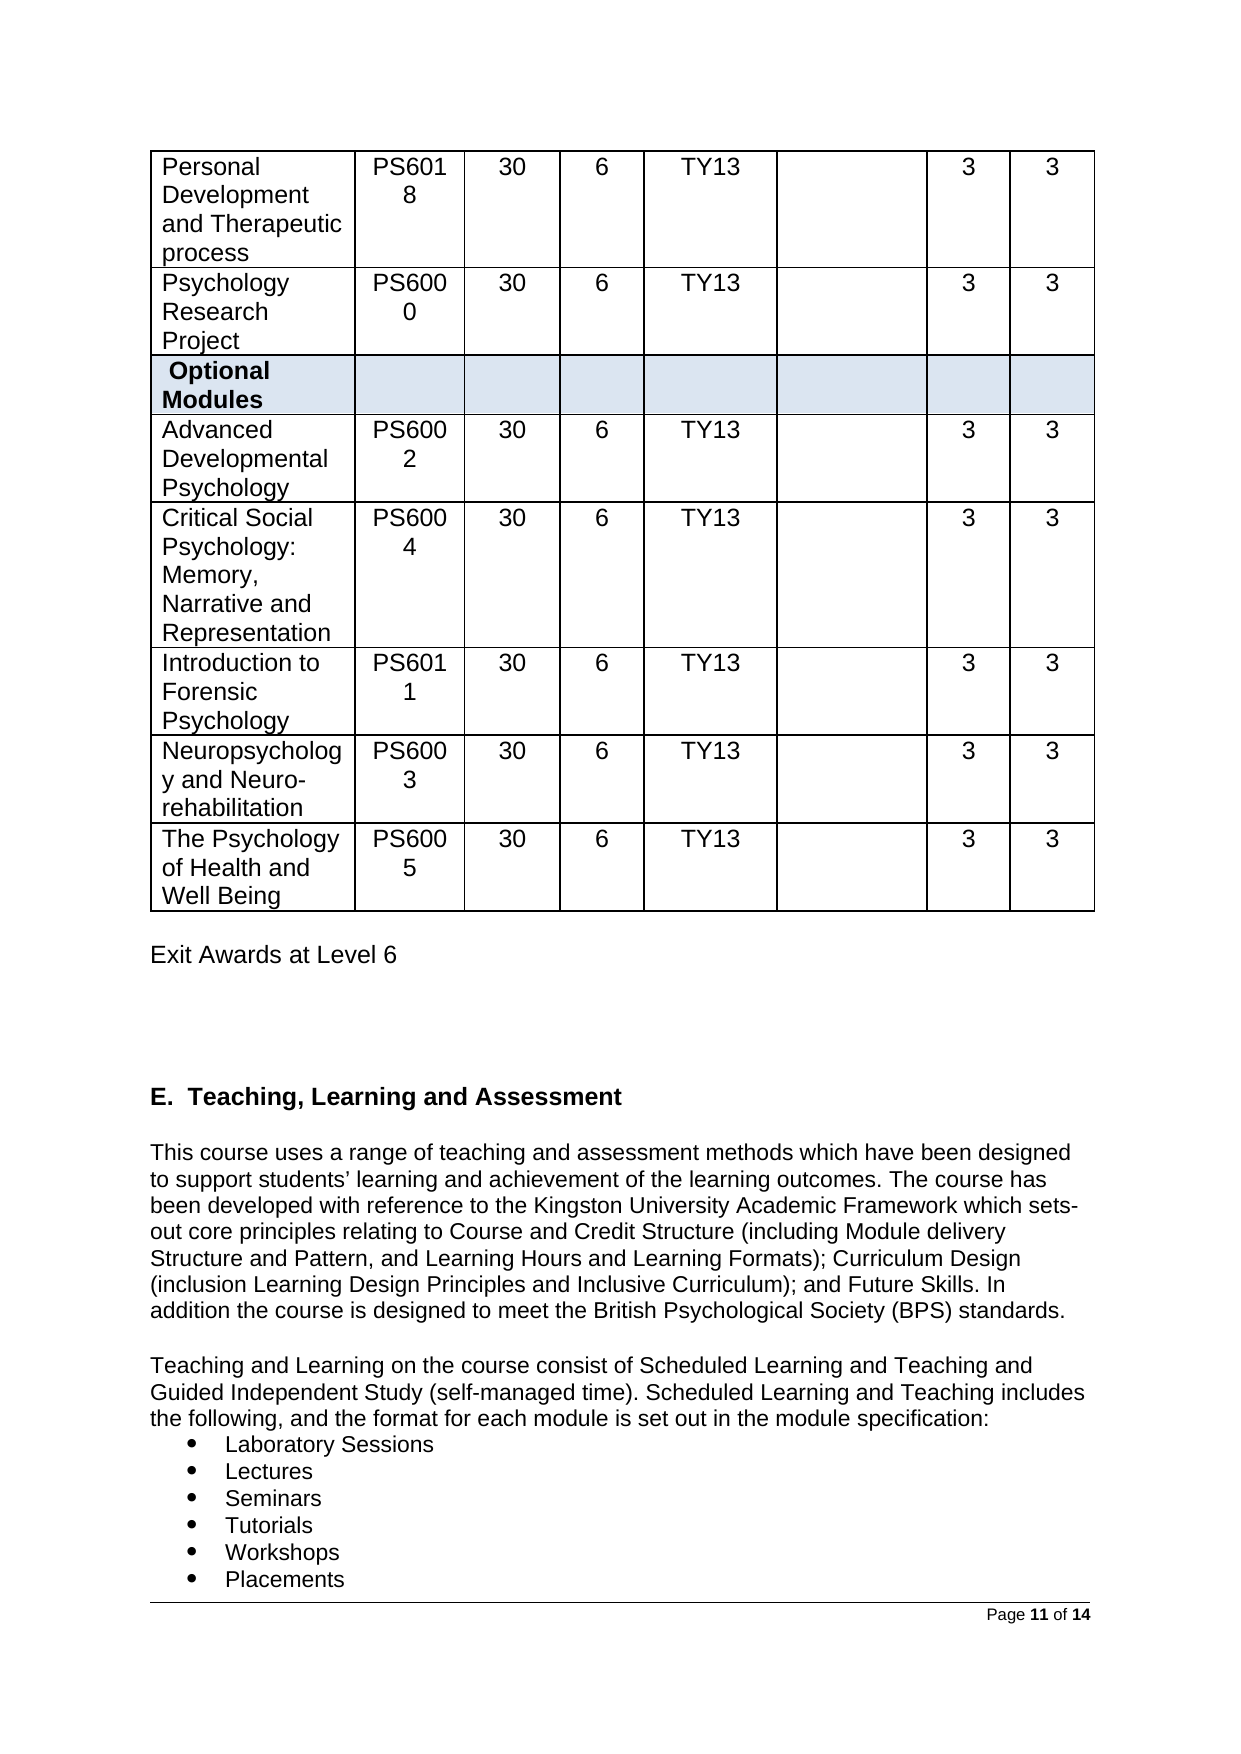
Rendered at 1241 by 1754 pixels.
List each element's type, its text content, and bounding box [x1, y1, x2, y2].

table_cell [356, 356, 464, 413]
list Placements [187, 1566, 1090, 1593]
table_cell Critical Social Psychology: Memory, Narrative and Representation [152, 503, 354, 647]
table_cell 30 [465, 648, 559, 734]
table_cell [778, 503, 926, 647]
table_cell [778, 152, 926, 267]
table_cell Introduction to Forensic Psychology [152, 648, 354, 734]
table_cell TY13 [645, 736, 776, 822]
table_cell 30 [465, 824, 559, 910]
table_cell 6 [561, 415, 643, 501]
table_cell 3 [928, 152, 1009, 267]
table_cell [778, 268, 926, 354]
table_cell 6 [561, 503, 643, 647]
table_cell 30 [465, 736, 559, 822]
text Exit Awards at Level 6 [150, 940, 1090, 969]
text This course uses a range of teaching and assessment methods which have been designed to support students’ learning and achievement of the learning outcomes. The course has been developed with reference to the Kingston University Academic Framework which sets-out core principles relating to Course and Credit Structure (including Module delivery Structure and Pattern, and Learning Hours and Learning Formats); Curriculum Design (inclusion Learning Design Principles and Inclusive Curriculum); and Future Skills. In addition the course is designed to meet the British Psychological Society (BPS) standards. [150, 1139, 1090, 1324]
table_cell 30 [465, 503, 559, 647]
table_cell TY13 [645, 268, 776, 354]
list Tutorials [187, 1512, 1090, 1539]
table_cell 6 [561, 152, 643, 267]
table_cell 3 [1011, 503, 1094, 647]
table_cell Psychology Research Project [152, 268, 354, 354]
table_cell PS6002 [356, 415, 464, 501]
table_cell [465, 356, 559, 413]
table_cell TY13 [645, 415, 776, 501]
table_cell 3 [928, 503, 1009, 647]
table_cell 3 [928, 415, 1009, 501]
table_cell PS6018 [356, 152, 464, 267]
table_cell Personal Development and Therapeutic process [152, 152, 354, 267]
table_cell 3 [1011, 648, 1094, 734]
table_cell 3 [928, 268, 1009, 354]
table_cell 6 [561, 736, 643, 822]
table_cell [561, 356, 643, 413]
table_cell 30 [465, 415, 559, 501]
table_cell 30 [465, 268, 559, 354]
table_cell 3 [1011, 268, 1094, 354]
table_cell PS6011 [356, 648, 464, 734]
text Teaching and Learning on the course consist of Scheduled Learning and Teaching and Guided Independent Study (self-managed time). Scheduled Learning and Teaching includes the following, and the format for each module is set out in the module specification: [150, 1352, 1090, 1431]
table_cell PS6004 [356, 503, 464, 647]
table_cell [778, 648, 926, 734]
table_cell TY13 [645, 152, 776, 267]
table_cell 3 [928, 648, 1009, 734]
list Laboratory Sessions [187, 1431, 1090, 1458]
table_cell The Psychology of Health and Well Being [152, 824, 354, 910]
table_cell PS6003 [356, 736, 464, 822]
table_cell 6 [561, 268, 643, 354]
table_cell 3 [928, 824, 1009, 910]
table_cell TY13 [645, 503, 776, 647]
table_cell 3 [928, 736, 1009, 822]
list Lectures [187, 1458, 1090, 1485]
table_cell [778, 415, 926, 501]
table_cell [928, 356, 1009, 413]
list Teaching, Learning and Assessment [150, 1082, 1090, 1110]
table_cell [1011, 356, 1094, 413]
table_cell 3 [1011, 152, 1094, 267]
table_cell 3 [1011, 415, 1094, 501]
table_cell PS6000 [356, 268, 464, 354]
table_cell Advanced Developmental Psychology [152, 415, 354, 501]
table_cell 6 [561, 648, 643, 734]
table_cell 6 [561, 824, 643, 910]
table_cell TY13 [645, 824, 776, 910]
table_cell TY13 [645, 648, 776, 734]
table_cell PS6005 [356, 824, 464, 910]
table_cell Neuropsychology and Neuro-rehabilitation [152, 736, 354, 822]
list Seminars [187, 1485, 1090, 1512]
table_cell [645, 356, 776, 413]
table_cell [778, 356, 926, 413]
table_cell Optional Modules [152, 356, 354, 413]
table_cell 30 [465, 152, 559, 267]
table_cell [778, 736, 926, 822]
table_cell [778, 824, 926, 910]
table_cell 3 [1011, 736, 1094, 822]
table_cell 3 [1011, 824, 1094, 910]
list Workshops [187, 1539, 1090, 1566]
